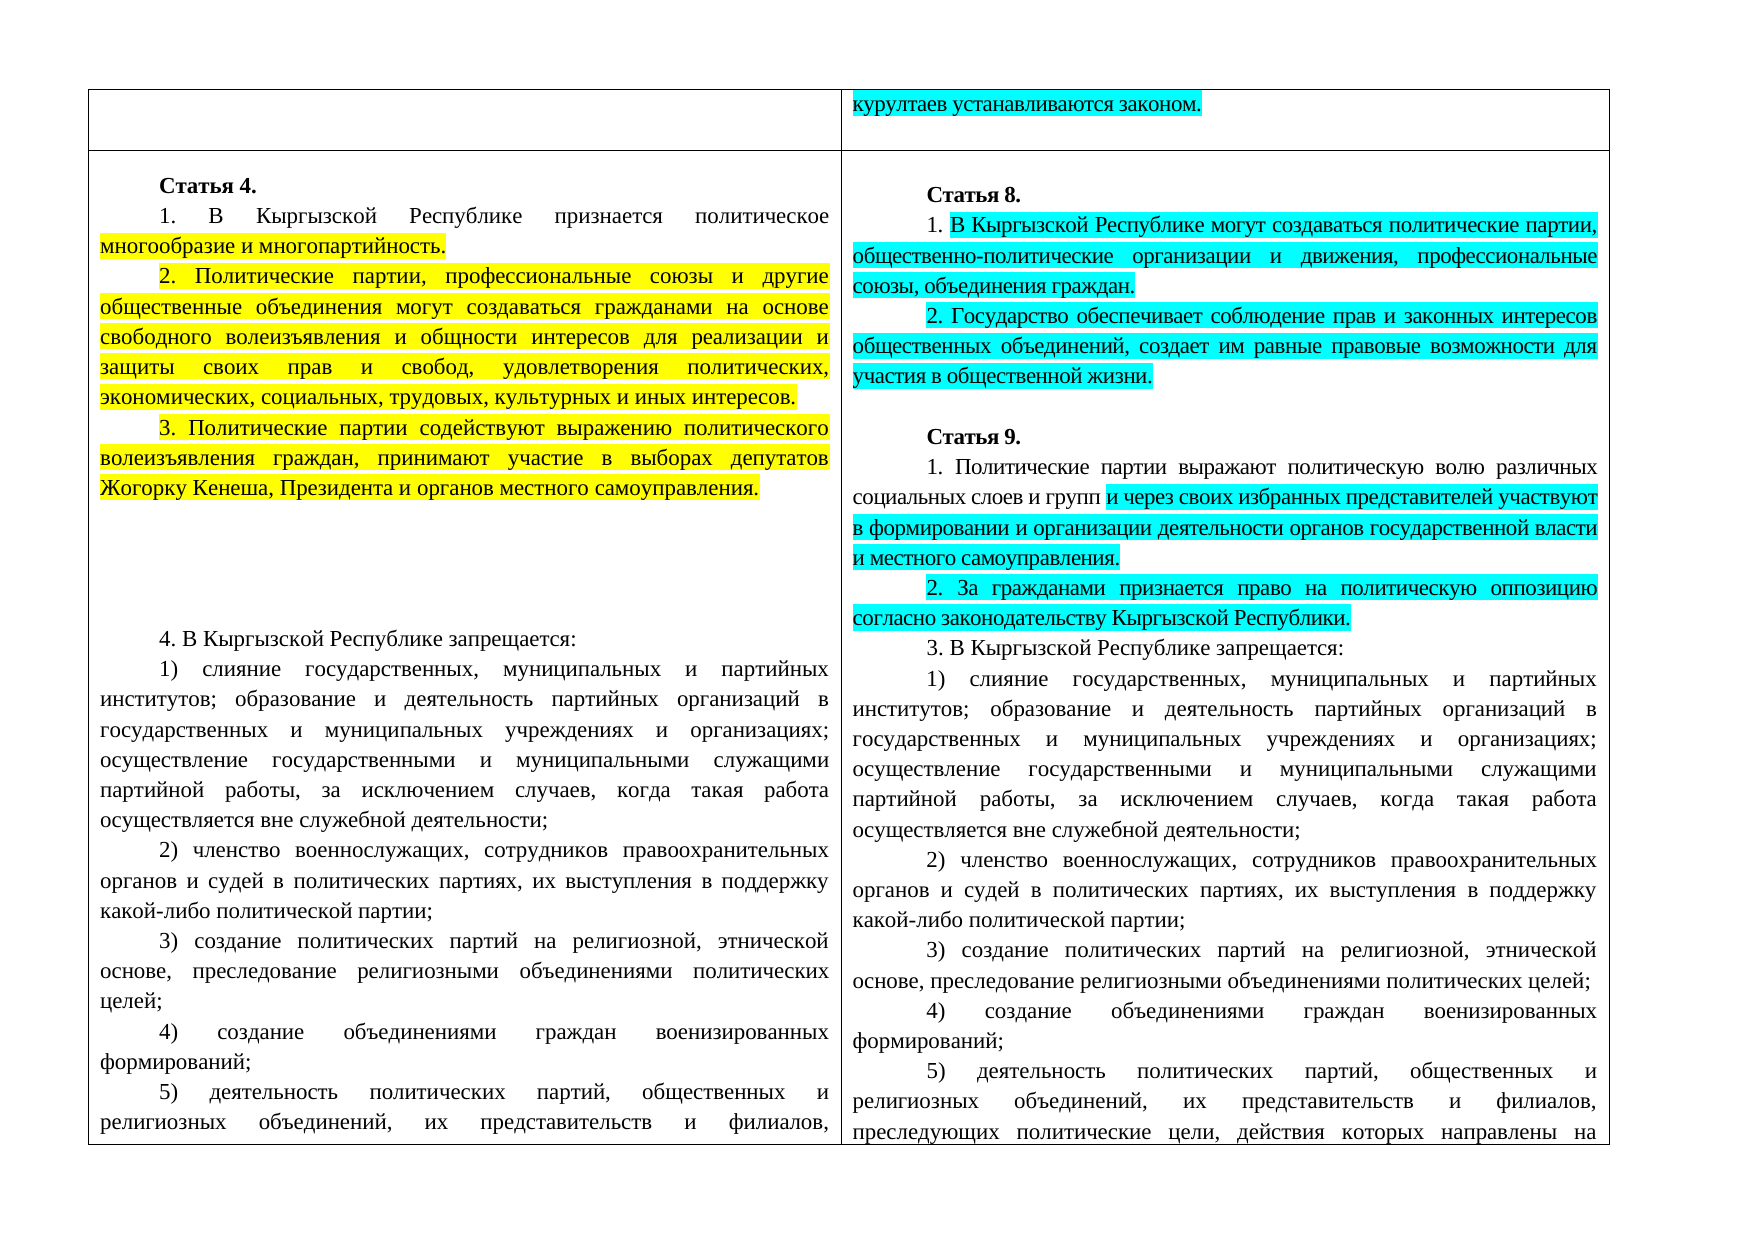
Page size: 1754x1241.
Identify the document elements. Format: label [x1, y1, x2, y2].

table_cell [89, 90, 841, 150]
table_cell [89, 151, 841, 1144]
table_cell [842, 90, 1609, 150]
table_cell [842, 151, 1609, 1144]
